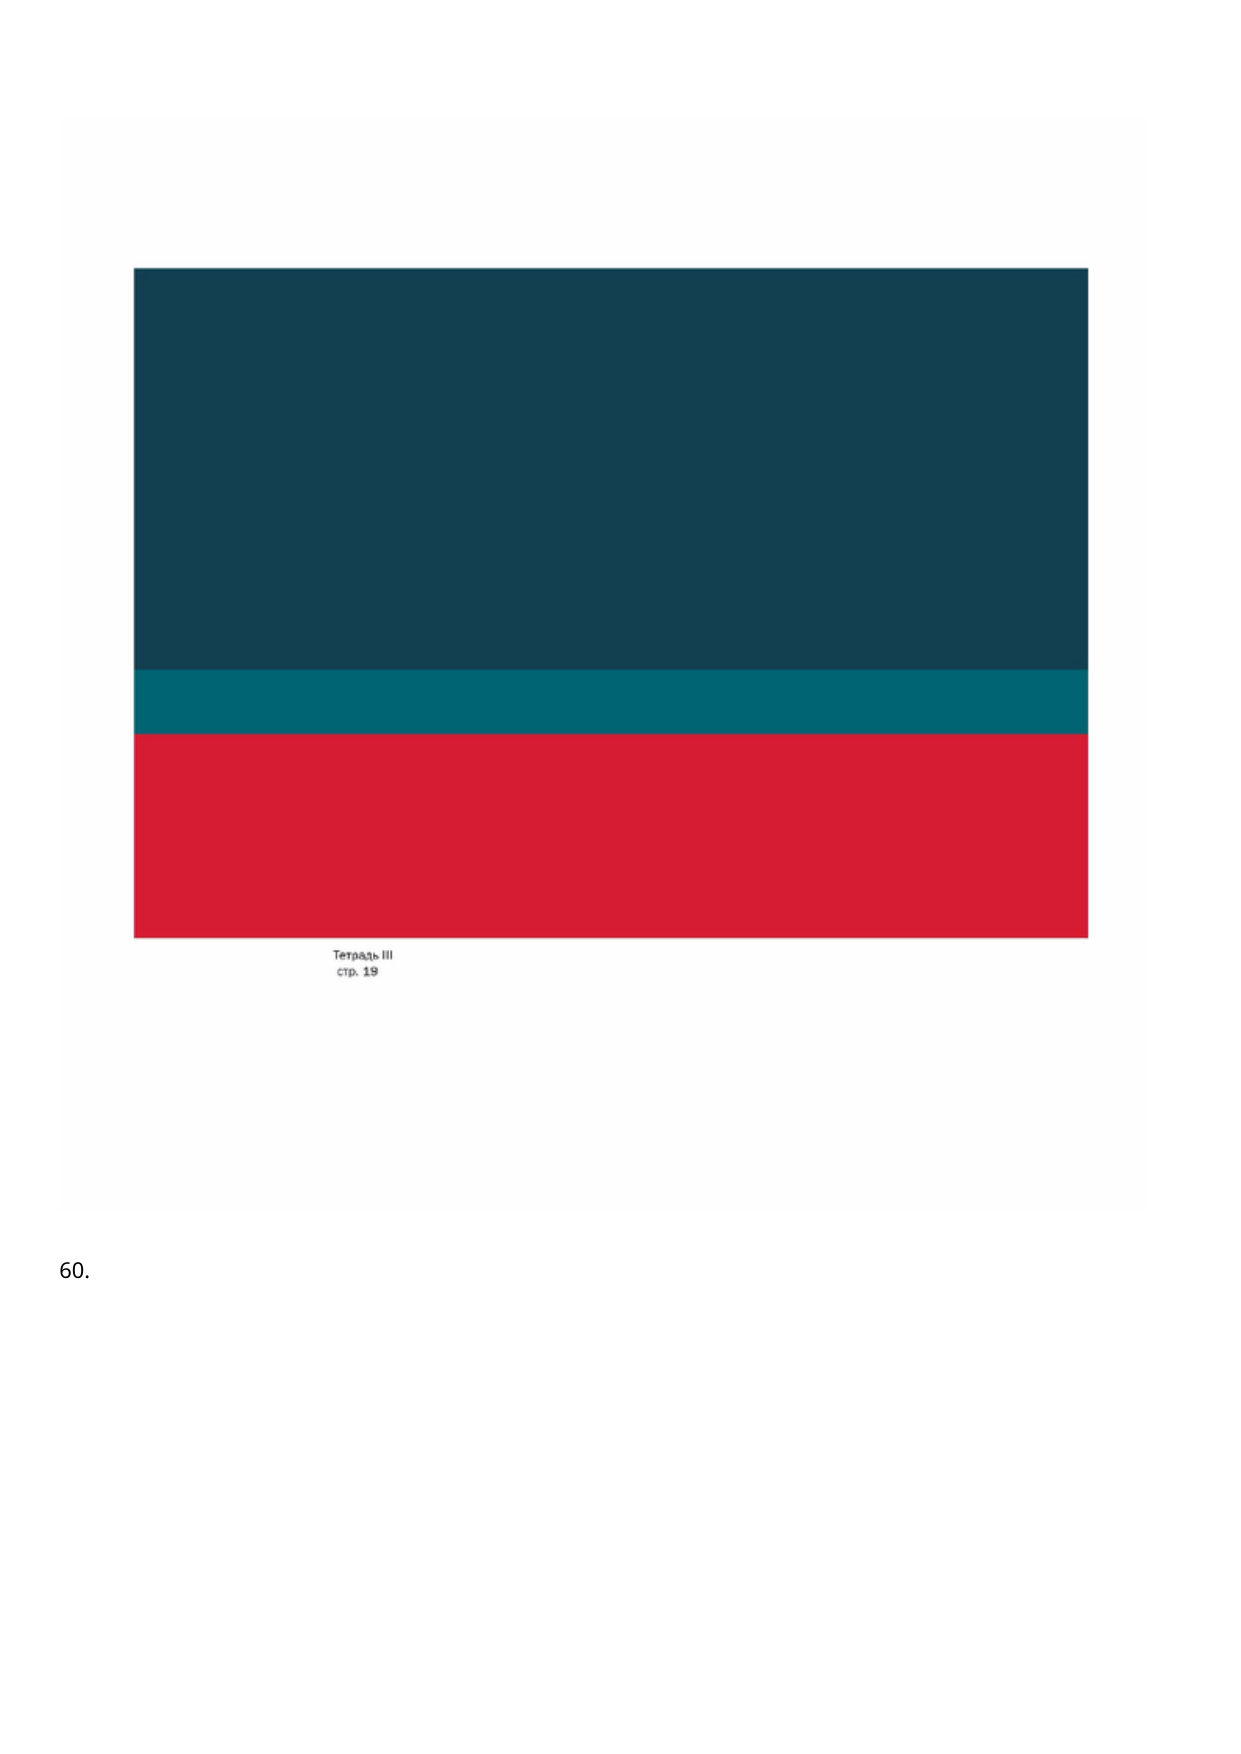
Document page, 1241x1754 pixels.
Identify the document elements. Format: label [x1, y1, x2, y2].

text [59, 118, 1152, 1285]
picture [59, 118, 1148, 1212]
